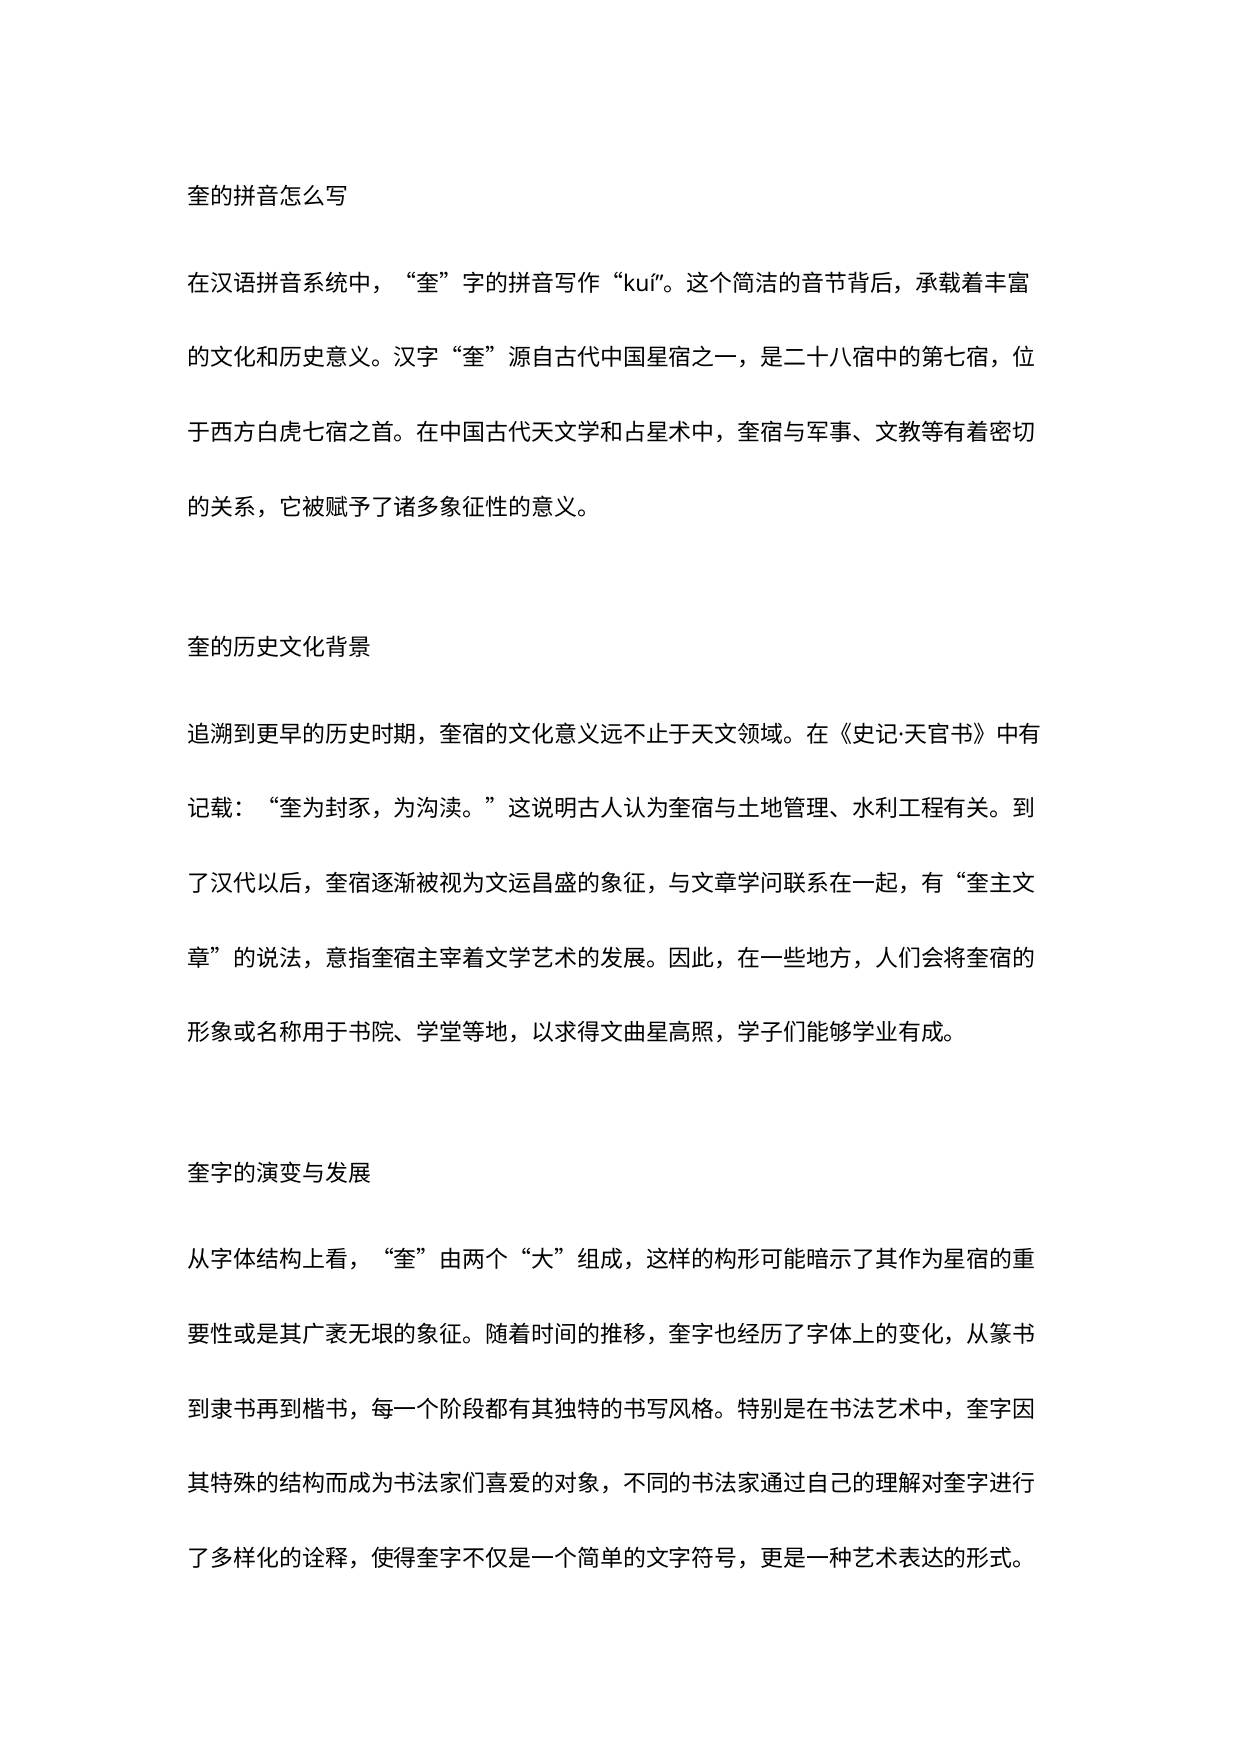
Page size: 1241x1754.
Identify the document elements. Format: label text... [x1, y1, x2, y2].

text 奎的拼音怎么写 [187, 162, 1053, 227]
text 在汉语拼音系统中，“奎”字的拼音写作“kuí”。这个简洁的音节背后，承载着丰富的文化和历史意义。汉字“奎”源自古代中国星宿之一，是二十八宿中的第七宿，位于西方白虎七宿之首。在中国古代天文学和占星术中，奎宿与军事、文教等有着密切的关系，它被赋予了诸多象征性的意义。 [187, 248, 1053, 538]
text 从字体结构上看，“奎”由两个“大”组成，这样的构形可能暗示了其作为星宿的重要性或是其广袤无垠的象征。随着时间的推移，奎字也经历了字体上的变化，从篆书到隶书再到楷书，每一个阶段都有其独特的书写风格。特别是在书法艺术中，奎字因其特殊的结构而成为书法家们喜爱的对象，不同的书法家通过自己的理解对奎字进行了多样化的诠释，使得奎字不仅是一个简单的文字符号，更是一种艺术表达的形式。 [187, 1225, 1053, 1589]
text 奎的历史文化背景 [187, 613, 1053, 678]
text 奎字的演变与发展 [187, 1139, 1053, 1204]
text 追溯到更早的历史时期，奎宿的文化意义远不止于天文领域。在《史记·天官书》中有记载：“奎为封豕，为沟渎。”这说明古人认为奎宿与土地管理、水利工程有关。到了汉代以后，奎宿逐渐被视为文运昌盛的象征，与文章学问联系在一起，有“奎主文章”的说法，意指奎宿主宰着文学艺术的发展。因此，在一些地方，人们会将奎宿的形象或名称用于书院、学堂等地，以求得文曲星高照，学子们能够学业有成。 [187, 699, 1053, 1063]
